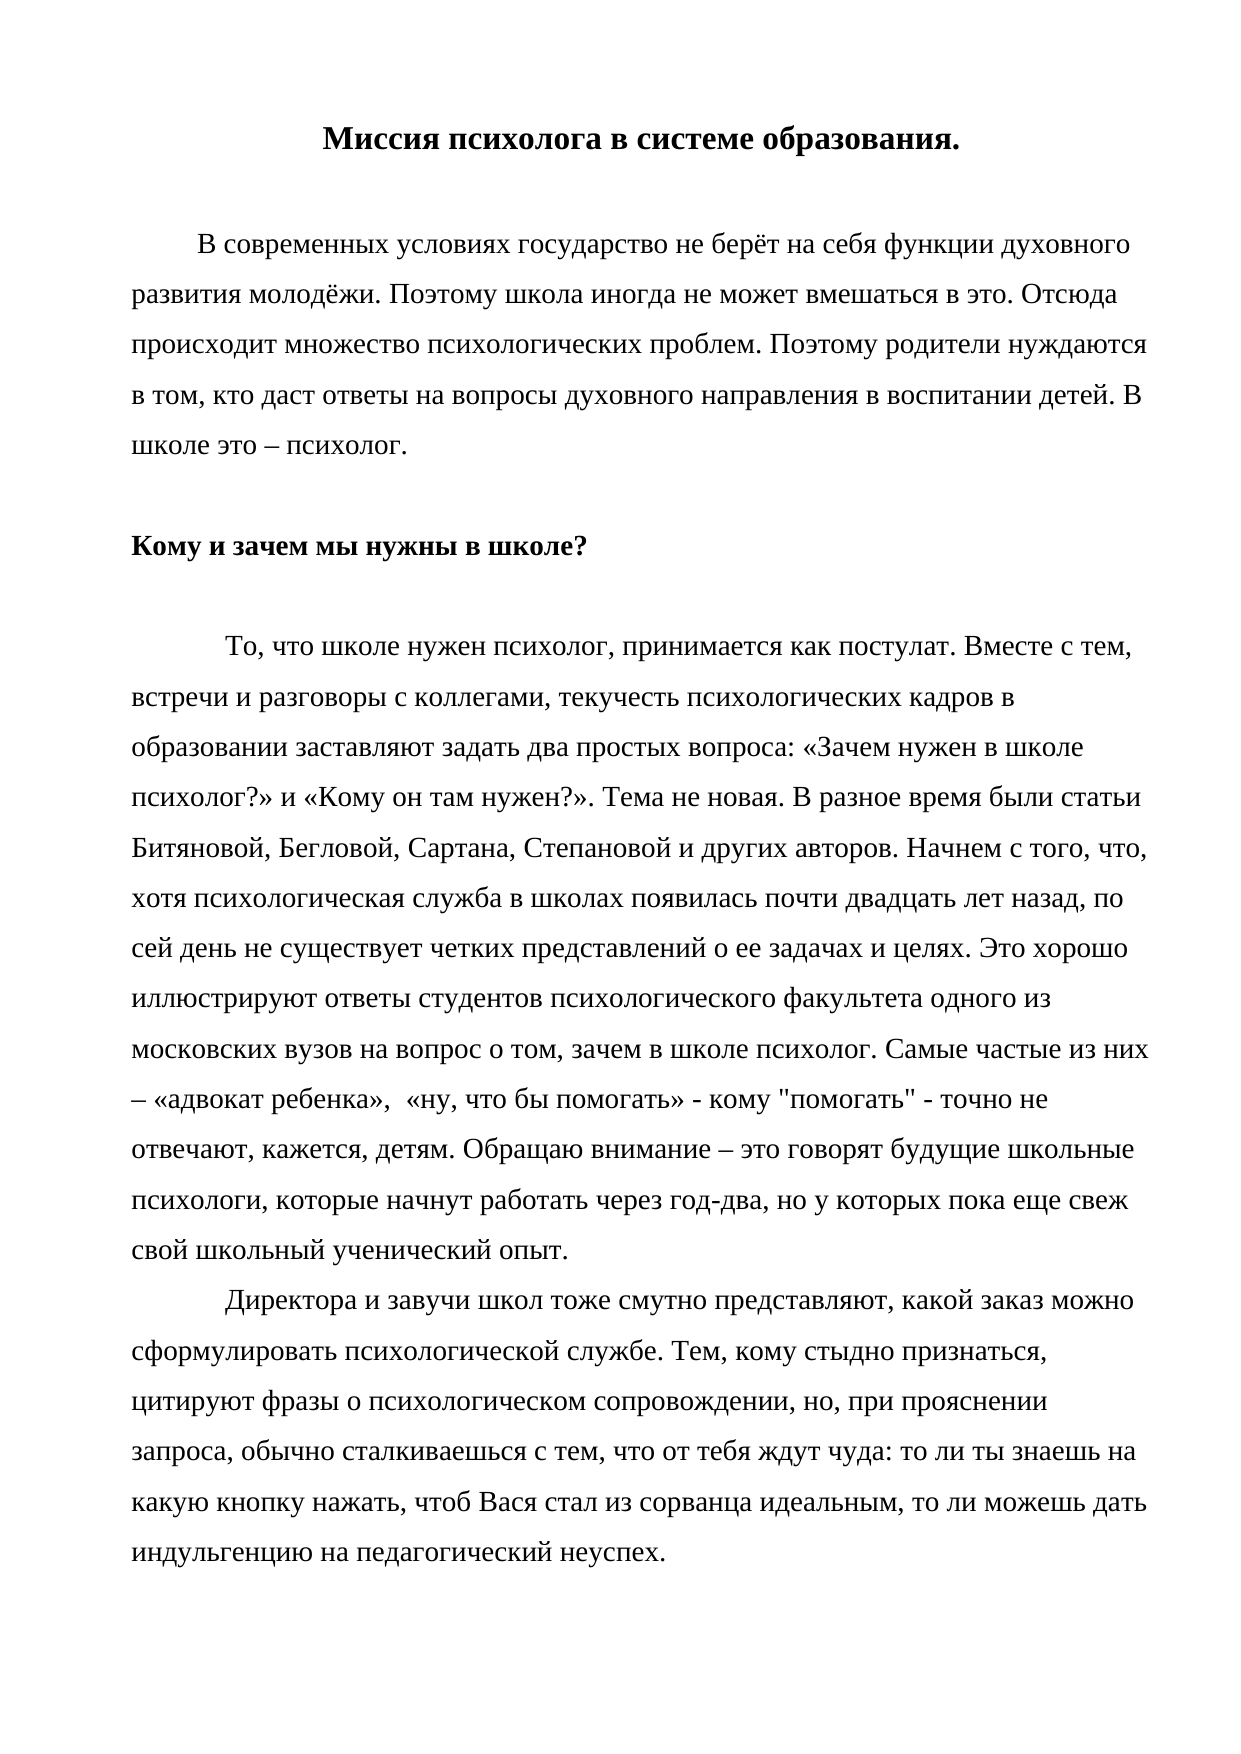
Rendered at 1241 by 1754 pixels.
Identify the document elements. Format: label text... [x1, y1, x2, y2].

text Кому и зачем мы нужны в школе? [131, 528, 1152, 561]
text Миссия психолога в системе образования. [131, 118, 1152, 156]
text Директора и завучи школ тоже смутно представляют, какой заказ можно сформулировать психологической службе. Тем, кому стыдно признаться, цитируют фразы о психологическом сопровождении, но, при прояснении запроса, обычно сталкиваешься с тем, что от тебя ждут чуда: то ли ты знаешь на какую кнопку нажать, чтоб Вася стал из сорванца идеальным, то ли можешь дать индульгенцию на педагогический неуспех. [131, 1282, 1152, 1568]
text В современных условиях государство не берёт на себя функции духовного развития молодёжи. Поэтому школа иногда не может вмешаться в это. Отсюда происходит множество психологических проблем. Поэтому родители нуждаются в том, кто даст ответы на вопросы духовного направления в воспитании детей. В школе это – психолог. [131, 226, 1152, 461]
text То, что школе нужен психолог, принимается как постулат. Вместе с тем, встречи и разговоры с коллегами, текучесть психологических кадров в образовании заставляют задать два простых вопроса: «Зачем нужен в школе психолог?» и «Кому он там нужен?». Тема не новая. В разное время были статьи Битяновой, Бегловой, Сартана, Степановой и других авторов. Начнем с того, что, хотя психологическая служба в школах появилась почти двадцать лет назад, по сей день не существует четких представлений о ее задачах и целях. Это хорошо иллюстрируют ответы студентов психологического факультета одного из московских вузов на вопрос о том, зачем в школе психолог. Самые частые из них – «адвокат ребенка», «ну, что бы помогать» - кому "помогать" - точно не отвечают, кажется, детям. Обращаю внимание – это говорят будущие школьные психологи, которые начнут работать через год-два, но у которых пока еще свеж свой школьный ученический опыт. [131, 628, 1152, 1266]
